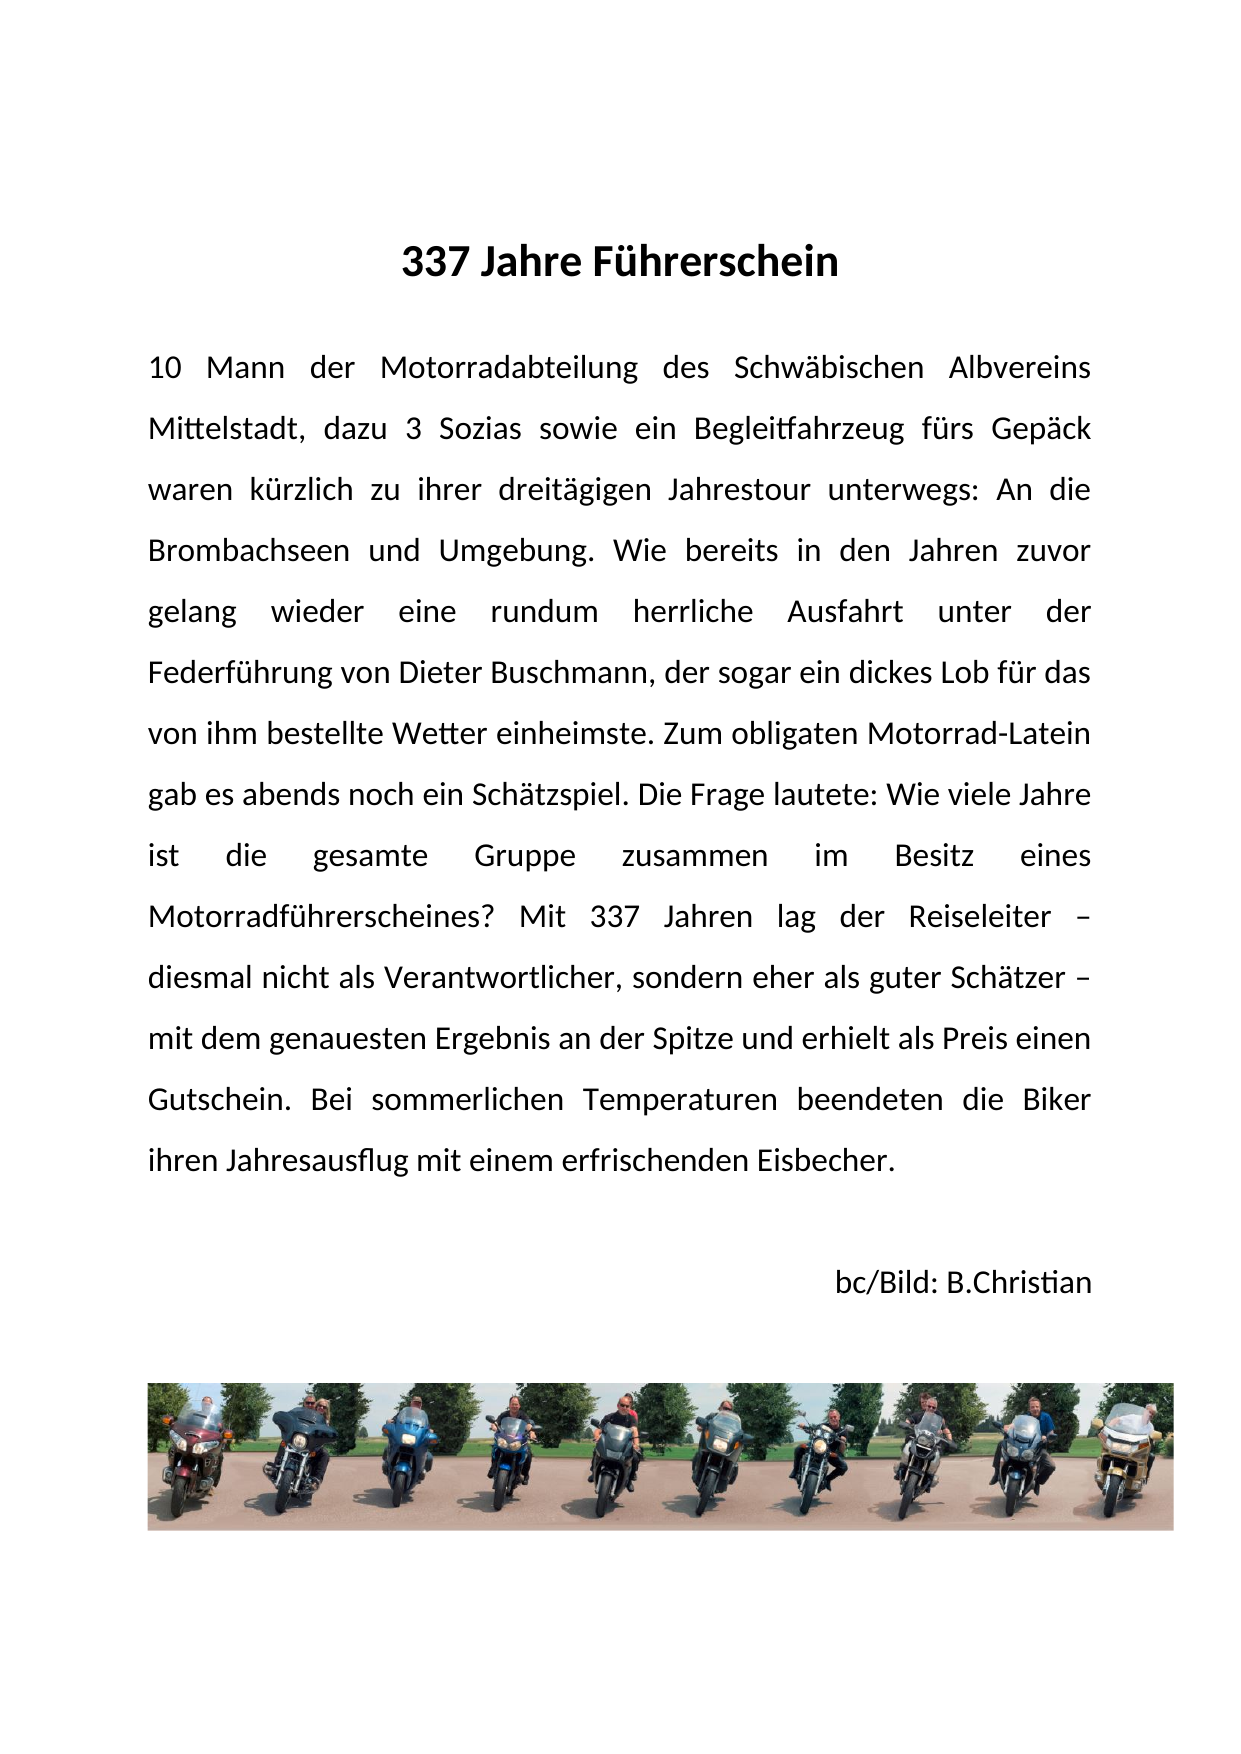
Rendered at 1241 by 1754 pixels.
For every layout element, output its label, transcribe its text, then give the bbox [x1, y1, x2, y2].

text bc/Bild: B.Christian [148, 1261, 1093, 1302]
text 337 Jahre Führerschein [148, 231, 1093, 287]
picture [147, 1383, 1174, 1531]
text 10 Mann der Motorradabteilung des Schwäbischen Albvereins Mittelstadt, dazu 3 Sozias sowie ein Begleitfahrzeug fürs Gepäck waren kürzlich zu ihrer dreitägigen Jahrestour unterwegs: An die Brombachseen und Umgebung. Wie bereits in den Jahren zuvor gelang wieder eine rundum herrliche Ausfahrt unter der Federführung von Dieter Buschmann, der sogar ein dickes Lob für das von ihm bestellte Wetter einheimste. Zum obligaten Motorrad-Latein gab es abends noch ein Schätzspiel. Die Frage lautete: Wie viele Jahre ist die gesamte Gruppe zusammen im Besitz eines Motorradführerscheines? Mit 337 Jahren lag der Reiseleiter – diesmal nicht als Verantwortlicher, sondern eher als guter Schätzer – mit dem genauesten Ergebnis an der Spitze und erhielt als Preis einen Gutschein. Bei sommerlichen Temperaturen beendeten die Biker ihren Jahresausflug mit einem erfrischenden Eisbecher. [148, 346, 1093, 1180]
